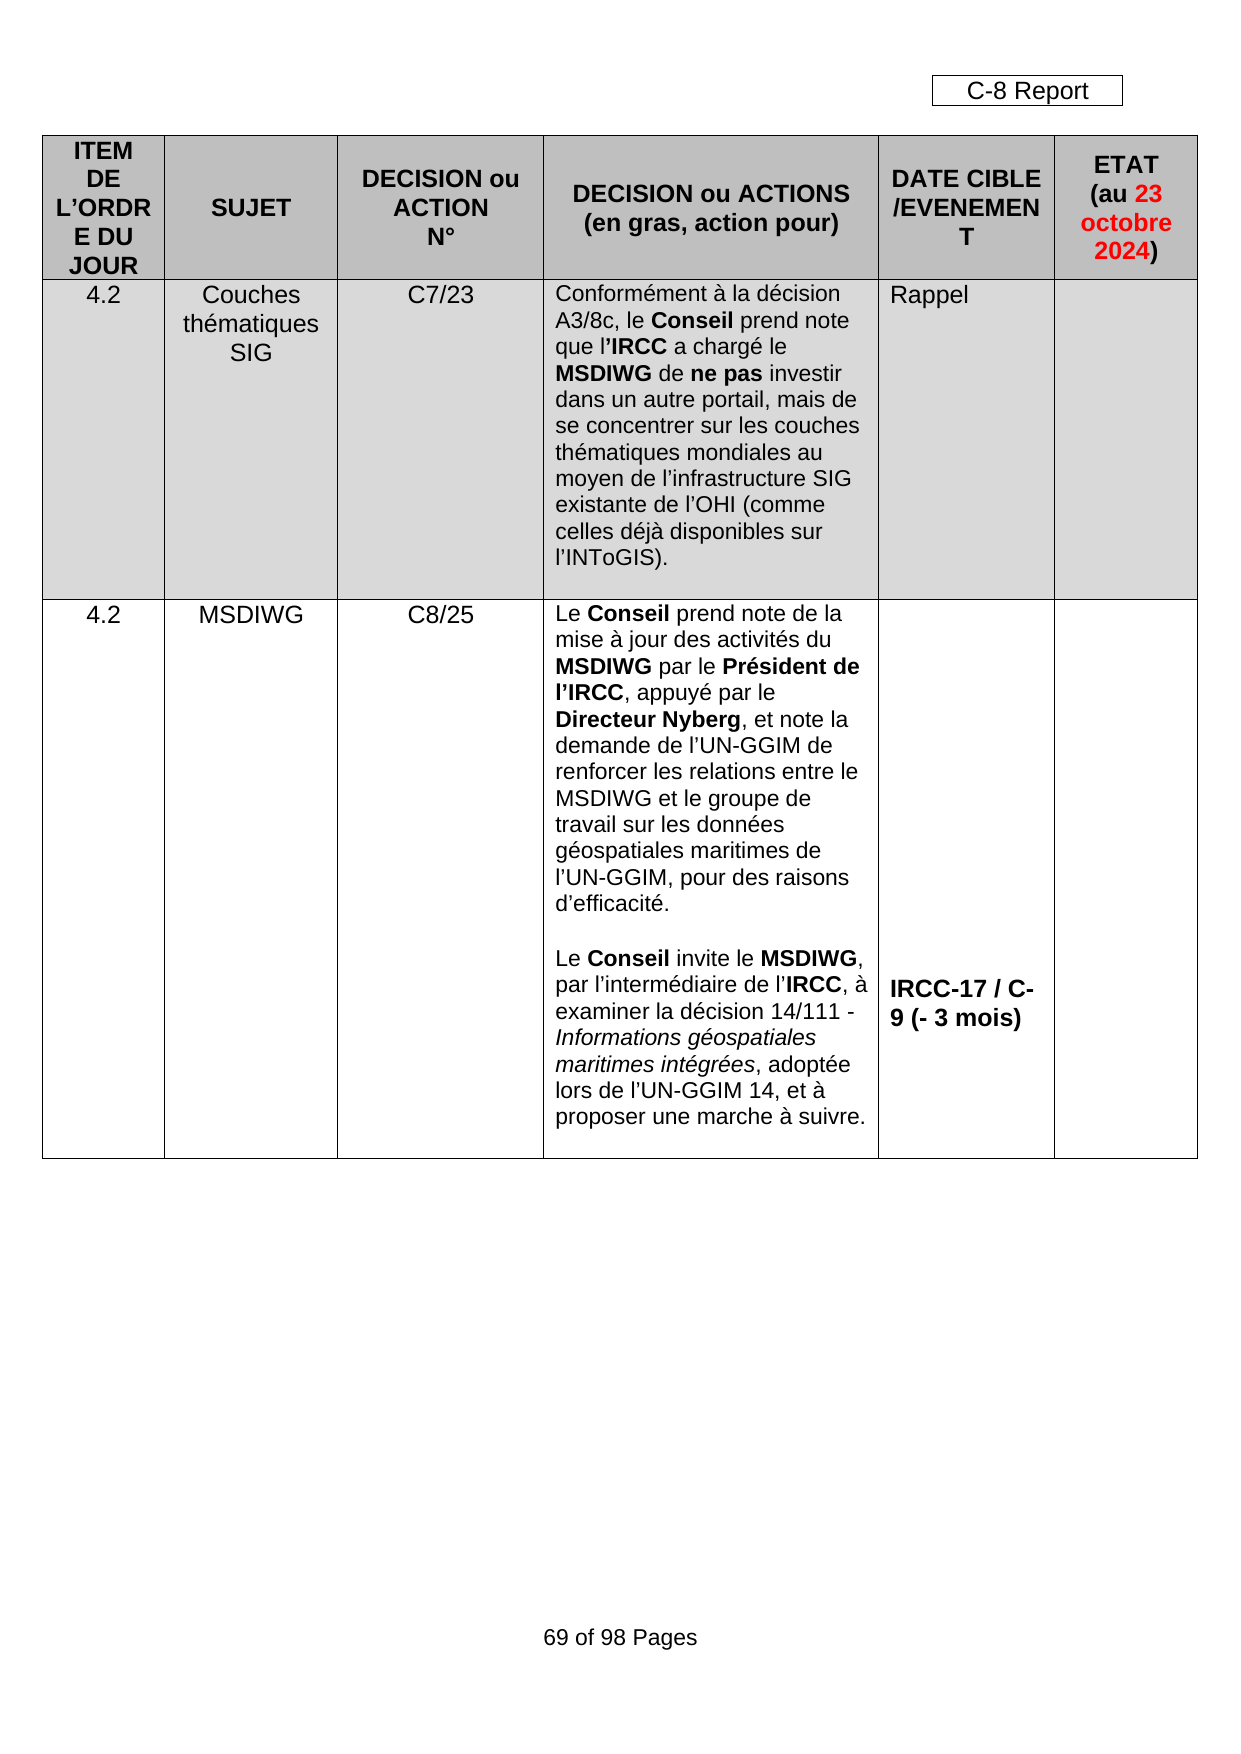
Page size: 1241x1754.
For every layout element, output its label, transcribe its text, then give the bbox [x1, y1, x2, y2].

table_cell Le Conseil prend note de la mise à jour des activités du MSDIWG par le Président de l’IRCC, appuyé par le Directeur Nyberg, et note la demande de l’UN-GGIM de renforcer les relations entre le MSDIWG et le groupe de travail sur les données géospatiales maritimes de l’UN-GGIM, pour des raisons d’efficacité. Le Conseil invite le MSDIWG, par l’intermédiaire de l’IRCC, à examiner la décision 14/111 - Informations géospatiales maritimes intégrées, adoptée lors de l’UN-GGIM 14, et à proposer une marche à suivre. [544, 600, 878, 1158]
table_cell [1055, 280, 1197, 599]
table_header DECISION ou ACTIONS (en gras, action pour) [544, 136, 878, 279]
table_cell Rappel [879, 280, 1054, 599]
table_cell [1055, 600, 1197, 1158]
table_header SUJET [165, 136, 337, 279]
table_cell MSDIWG [165, 600, 337, 1158]
table_cell C8/25 [338, 600, 543, 1158]
table_cell 4.2 [43, 280, 164, 599]
table_cell IRCC-17 / C-9 (- 3 mois) [879, 600, 1054, 1158]
table_cell Conformément à la décision A3/8c, le Conseil prend note que l’IRCC a chargé le MSDIWG de ne pas investir dans un autre portail, mais de se concentrer sur les couches thématiques mondiales au moyen de l’infrastructure SIG existante de l’OHI (comme celles déjà disponibles sur l’INToGIS). [544, 280, 878, 599]
table_cell C7/23 [338, 280, 543, 599]
table_cell Couches thématiques SIG [165, 280, 337, 599]
table_cell 4.2 [43, 600, 164, 1158]
table_header ETAT (au 23 octobre 2024) [1055, 136, 1197, 279]
table_header ITEM DE L’ORDRE DU JOUR [43, 136, 164, 279]
table_header DATE CIBLE /EVENEMENT [879, 136, 1054, 279]
table_header DECISION ou ACTION N° [338, 136, 543, 279]
